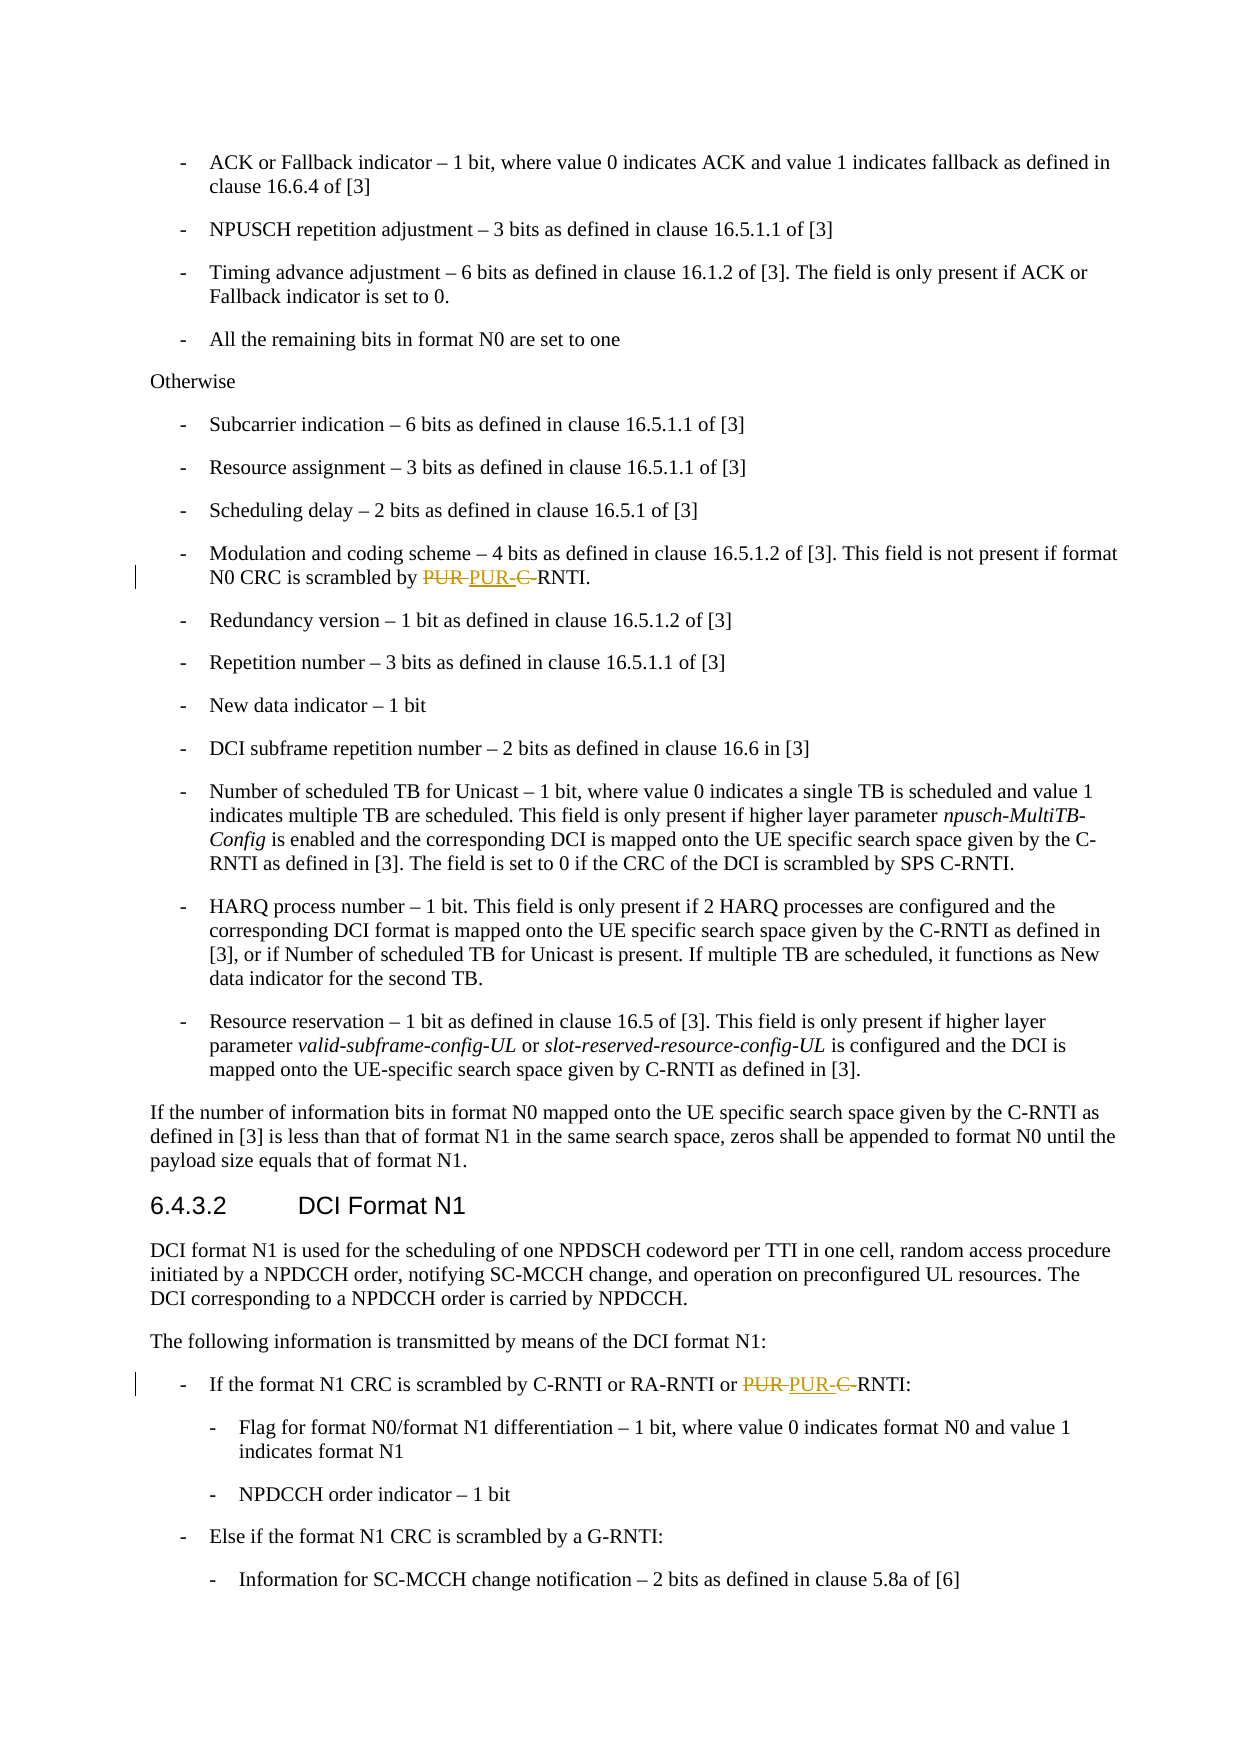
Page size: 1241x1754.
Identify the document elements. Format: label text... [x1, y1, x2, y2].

text Otherwise [150, 369, 1120, 393]
text - ACK or Fallback indicator – 1 bit, where value 0 indicates ACK and value 1 indicates fallback as defined in clause 16.6.4 of [3] [179, 150, 1120, 198]
text If the number of information bits in format N0 mapped onto the UE specific search space given by the C-RNTI as defined in [3] is less than that of format N1 in the same search space, zeros shall be appended to format N0 until the payload size equals that of format N1. [150, 1100, 1120, 1172]
text - Resource reservation – 1 bit as defined in clause 16.5 of [3]. This field is only present if higher layer parameter valid-subframe-config-UL or slot-reserved-resource-config-UL is configured and the DCI is mapped onto the UE-specific search space given by C-RNTI as defined in [3]. [179, 1009, 1120, 1081]
text - Repetition number – 3 bits as defined in clause 16.5.1.1 of [3] [179, 650, 1120, 674]
text DCI format N1 is used for the scheduling of one NPDSCH codeword per TTI in one cell, random access procedure initiated by a NPDCCH order, notifying SC-MCCH change, and operation on preconfigured UL resources. The DCI corresponding to a NPDCCH order is carried by NPDCCH. [150, 1238, 1120, 1310]
text - Resource assignment – 3 bits as defined in clause 16.5.1.1 of [3] [179, 455, 1120, 479]
text - Subcarrier indication – 6 bits as defined in clause 16.5.1.1 of [3] [179, 412, 1120, 436]
text 6.4.3.2 DCI Format N1 [150, 1191, 1120, 1219]
text - DCI subframe repetition number – 2 bits as defined in clause 16.6 in [3] [179, 736, 1120, 760]
text - All the remaining bits in format N0 are set to one [179, 327, 1120, 351]
text - Else if the format N1 CRC is scrambled by a G-RNTI: [179, 1524, 1120, 1548]
text - Modulation and coding scheme – 4 bits as defined in clause 16.5.1.2 of [3]. This field is not present if format N0 CRC is scrambled by RNTI. [179, 541, 1120, 589]
text The following information is transmitted by means of the DCI format N1: [150, 1329, 1120, 1353]
text - Scheduling delay – 2 bits as defined in clause 16.5.1 of [3] [179, 498, 1120, 522]
text - HARQ process number – 1 bit. This field is only present if 2 HARQ processes are configured and the corresponding DCI format is mapped onto the UE specific search space given by the C-RNTI as defined in [3], or if Number of scheduled TB for Unicast is present. If multiple TB are scheduled, it functions as New data indicator for the second TB. [179, 894, 1120, 990]
text - NPDCCH order indicator – 1 bit [209, 1482, 1120, 1506]
text - New data indicator – 1 bit [179, 693, 1120, 717]
text - Timing advance adjustment – 6 bits as defined in clause 16.1.2 of [3]. The field is only present if ACK or Fallback indicator is set to 0. [179, 260, 1120, 308]
text - Flag for format N0/format N1 differentiation – 1 bit, where value 0 indicates format N0 and value 1 indicates format N1 [209, 1415, 1120, 1463]
text - Information for SC-MCCH change notification – 2 bits as defined in clause 5.8a of [6] [209, 1567, 1120, 1591]
text - If the format N1 CRC is scrambled by C-RNTI or RA-RNTI or RNTI: [179, 1372, 1120, 1396]
text - Number of scheduled TB for Unicast – 1 bit, where value 0 indicates a single TB is scheduled and value 1 indicates multiple TB are scheduled. This field is only present if higher layer parameter npusch-MultiTB-Config is enabled and the corresponding DCI is mapped onto the UE specific search space given by the C-RNTI as defined in [3]. The field is set to 0 if the CRC of the DCI is scrambled by SPS C-RNTI. [179, 779, 1120, 875]
text - Redundancy version – 1 bit as defined in clause 16.5.1.2 of [3] [179, 607, 1120, 632]
text - NPUSCH repetition adjustment – 3 bits as defined in clause 16.5.1.1 of [3] [179, 217, 1120, 241]
